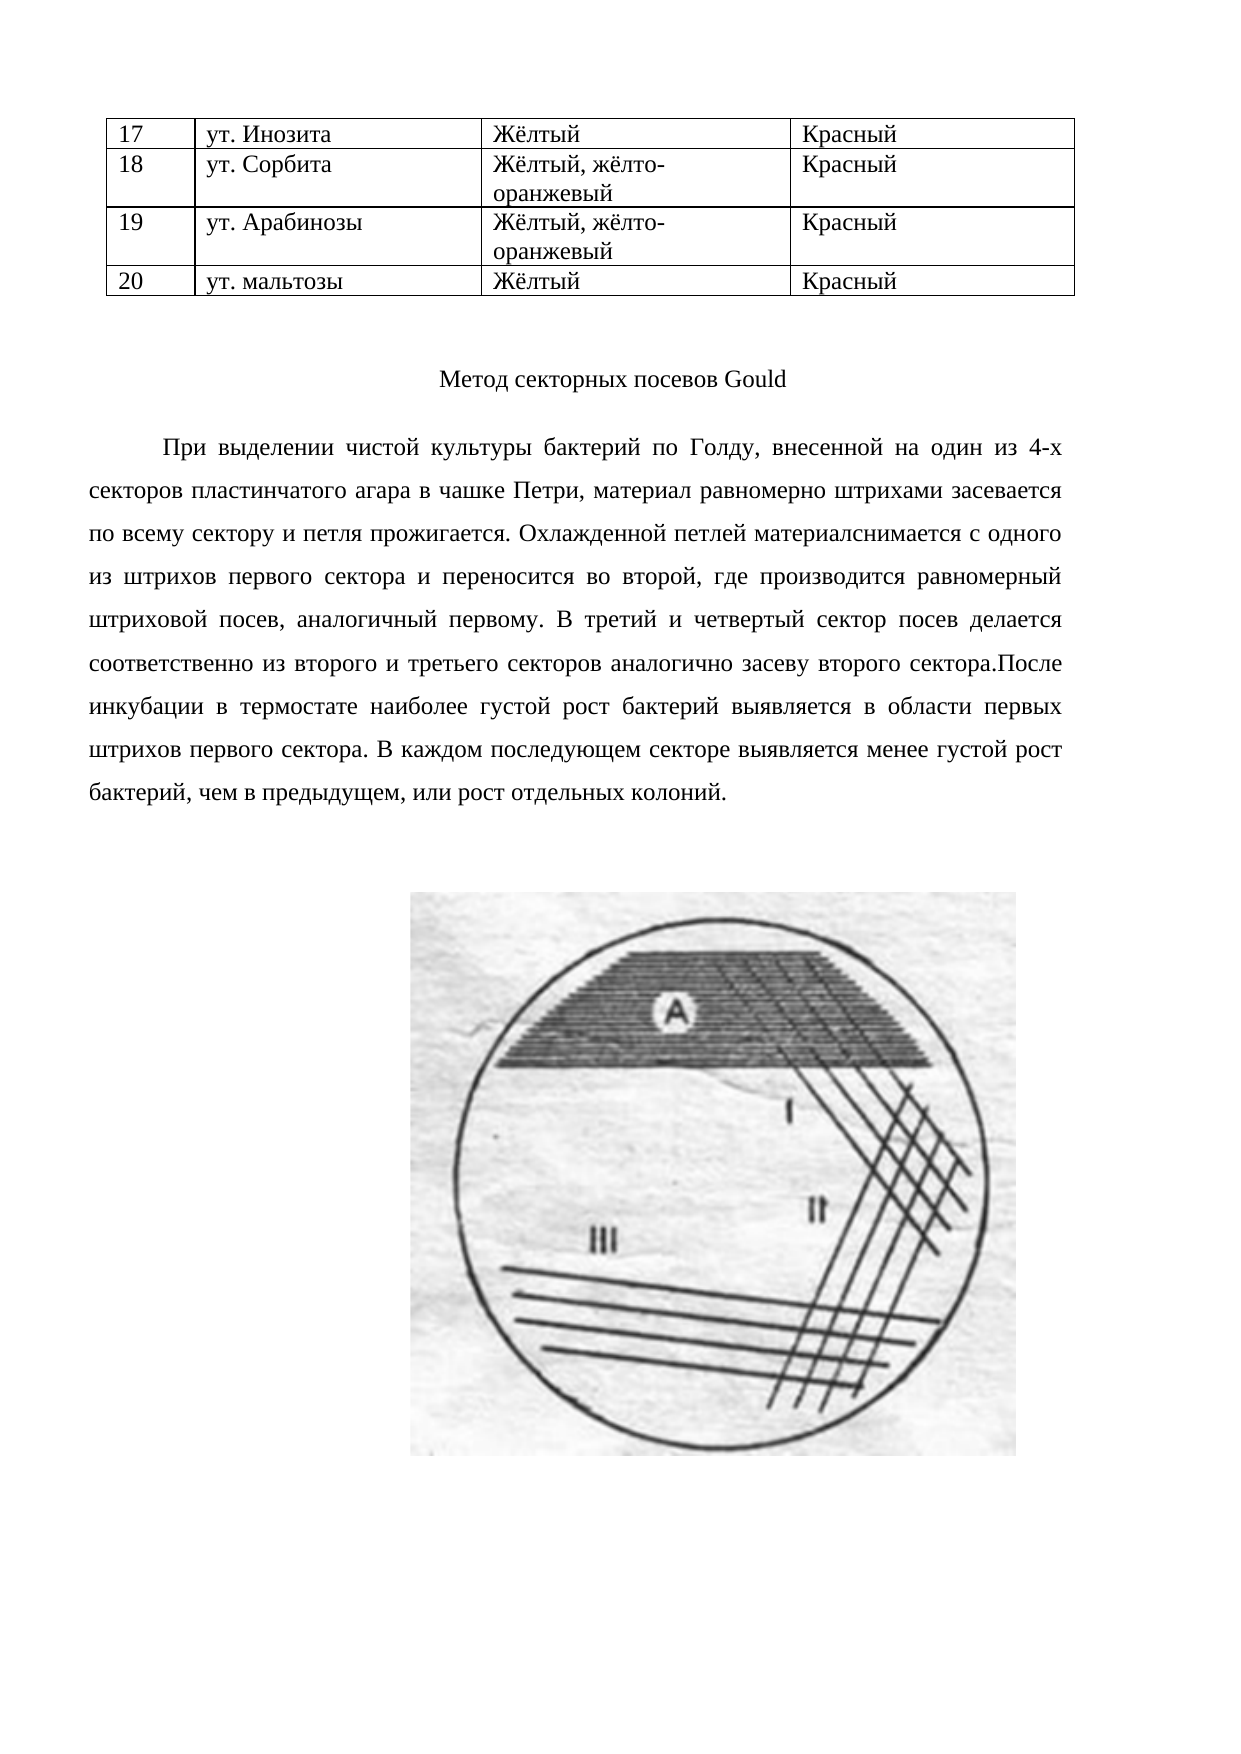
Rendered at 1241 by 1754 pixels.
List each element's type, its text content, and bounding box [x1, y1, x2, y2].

table_cell Красный [791, 266, 1074, 295]
table_cell ут. Инозита [196, 119, 481, 148]
text Метод секторных посевов Gould [88, 364, 1063, 393]
table_cell 18 [107, 149, 194, 206]
table_cell ут. Сорбита [196, 149, 481, 206]
table_cell Красный [791, 119, 1074, 148]
table_cell 17 [107, 119, 194, 148]
table_cell Красный [791, 208, 1074, 265]
table_cell ут. мальтозы [196, 266, 481, 295]
table_cell Жёлтый [482, 266, 790, 295]
table_cell ут. Арабинозы [196, 208, 481, 265]
text При выделении чистой культуры бактерий по Голду, внесенной на один из 4-х секторов пластинчатого агара в чашке Петри, материал равномерно штрихами засевается по всему сектору и петля прожигается. Охлажденной петлей материалснимается с одного из штрихов первого сектора и переносится во второй, где производится равномерный штриховой посев, аналогичный первому. В третий и четвертый сектор посев делается соответственно из второго и третьего секторов аналогично засеву второго сектора.После инкубации в термостате наиболее густой рост бактерий выявляется в области первых штрихов первого сектора. В каждом последующем секторе выявляется менее густой рост бактерий, чем в предыдущем, или рост отдельных колоний. [88, 432, 1063, 806]
table_cell Красный [791, 149, 1074, 206]
table_cell Жёлтый, жёлто-оранжевый [482, 208, 790, 265]
table_cell 19 [107, 208, 194, 265]
table_cell 20 [107, 266, 194, 295]
picture [410, 892, 1016, 1456]
table_cell Жёлтый [482, 119, 790, 148]
table_cell Жёлтый, жёлто-оранжевый [482, 149, 790, 206]
